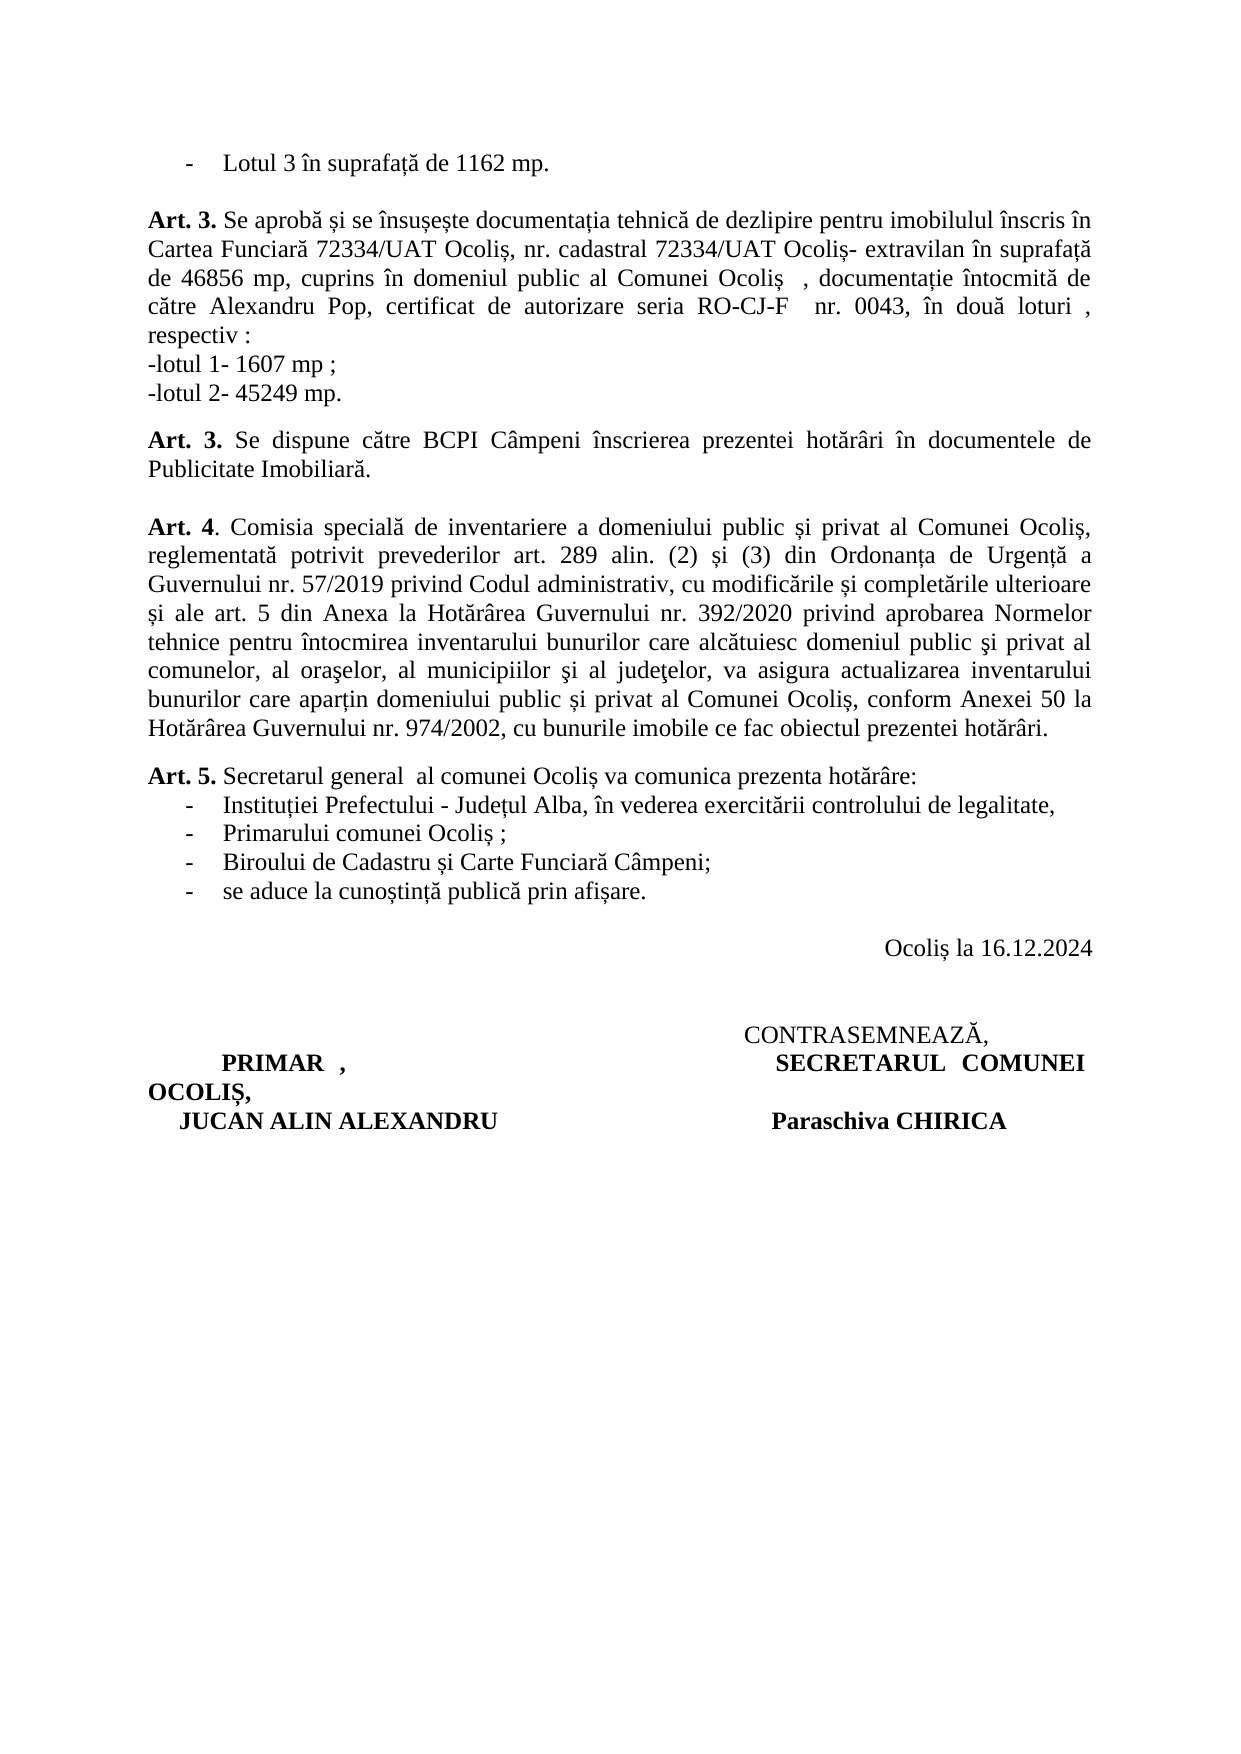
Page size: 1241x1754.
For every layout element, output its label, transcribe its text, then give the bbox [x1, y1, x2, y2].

text -lotul 2- 45249 mp. [148, 378, 1093, 406]
list se aduce la cunoștință publică prin afișare. [185, 876, 1093, 905]
text Art. 3. Se dispune către BCPI Câmpeni înscrierea prezentei hotărâri în documentele de Publicitate Imobiliară. [148, 426, 1093, 483]
text Ocoliș la 16.12.2024 [148, 933, 1093, 962]
text -lotul 1- 1607 mp ; [148, 349, 1093, 378]
text PRIMAR , SECRETARUL COMUNEI OCOLIȘ, [148, 1048, 1093, 1106]
text Art. 5. Secretarul general al comunei Ocoliș va comunica prezenta hotărâre: [148, 761, 1093, 790]
list Instituției Prefectului - Județul Alba, în vederea exercitării controlului de legalitate, [185, 790, 1093, 818]
list Biroului de Cadastru și Carte Funciară Câmpeni; [185, 847, 1093, 876]
text CONTRASEMNEAZĂ, [148, 1020, 1093, 1048]
list Lotul 3 în suprafață de 1162 mp. [185, 148, 1093, 176]
text Art. 4. Comisia specială de inventariere a domeniului public și privat al Comunei Ocoliș, reglementată potrivit prevederilor art. 289 alin. (2) și (3) din Ordonanța de Urgență a Guvernului nr. 57/2019 privind Codul administrativ, cu modificările și completările ulterioare și ale art. 5 din Anexa la Hotărârea Guvernului nr. 392/2020 privind aprobarea Normelor tehnice pentru întocmirea inventarului bunurilor care alcătuiesc domeniul public şi privat al comunelor, al oraşelor, al municipiilor şi al judeţelor, va asigura actualizarea inventarului bunurilor care aparțin domeniului public și privat al Comunei Ocoliș, conform Anexei 50 la Hotărârea Guvernului nr. 974/2002, cu bunurile imobile ce fac obiectul prezentei hotărâri. [148, 512, 1093, 742]
text Art. 3. Se aprobă și se însușește documentația tehnică de dezlipire pentru imobilulul înscris în Cartea Funciară 72334/UAT Ocoliș, nr. cadastral 72334/UAT Ocoliș- extravilan în suprafață de 46856 mp, cuprins în domeniul public al Comunei Ocoliș , documentație întocmită de către Alexandru Pop, certificat de autorizare seria RO-CJ-F nr. 0043, în două loturi , respectiv : [148, 205, 1093, 349]
text JUCAN ALIN ALEXANDRU Paraschiva CHIRICA [148, 1106, 1093, 1135]
list Primarului comunei Ocoliș ; [185, 818, 1093, 847]
